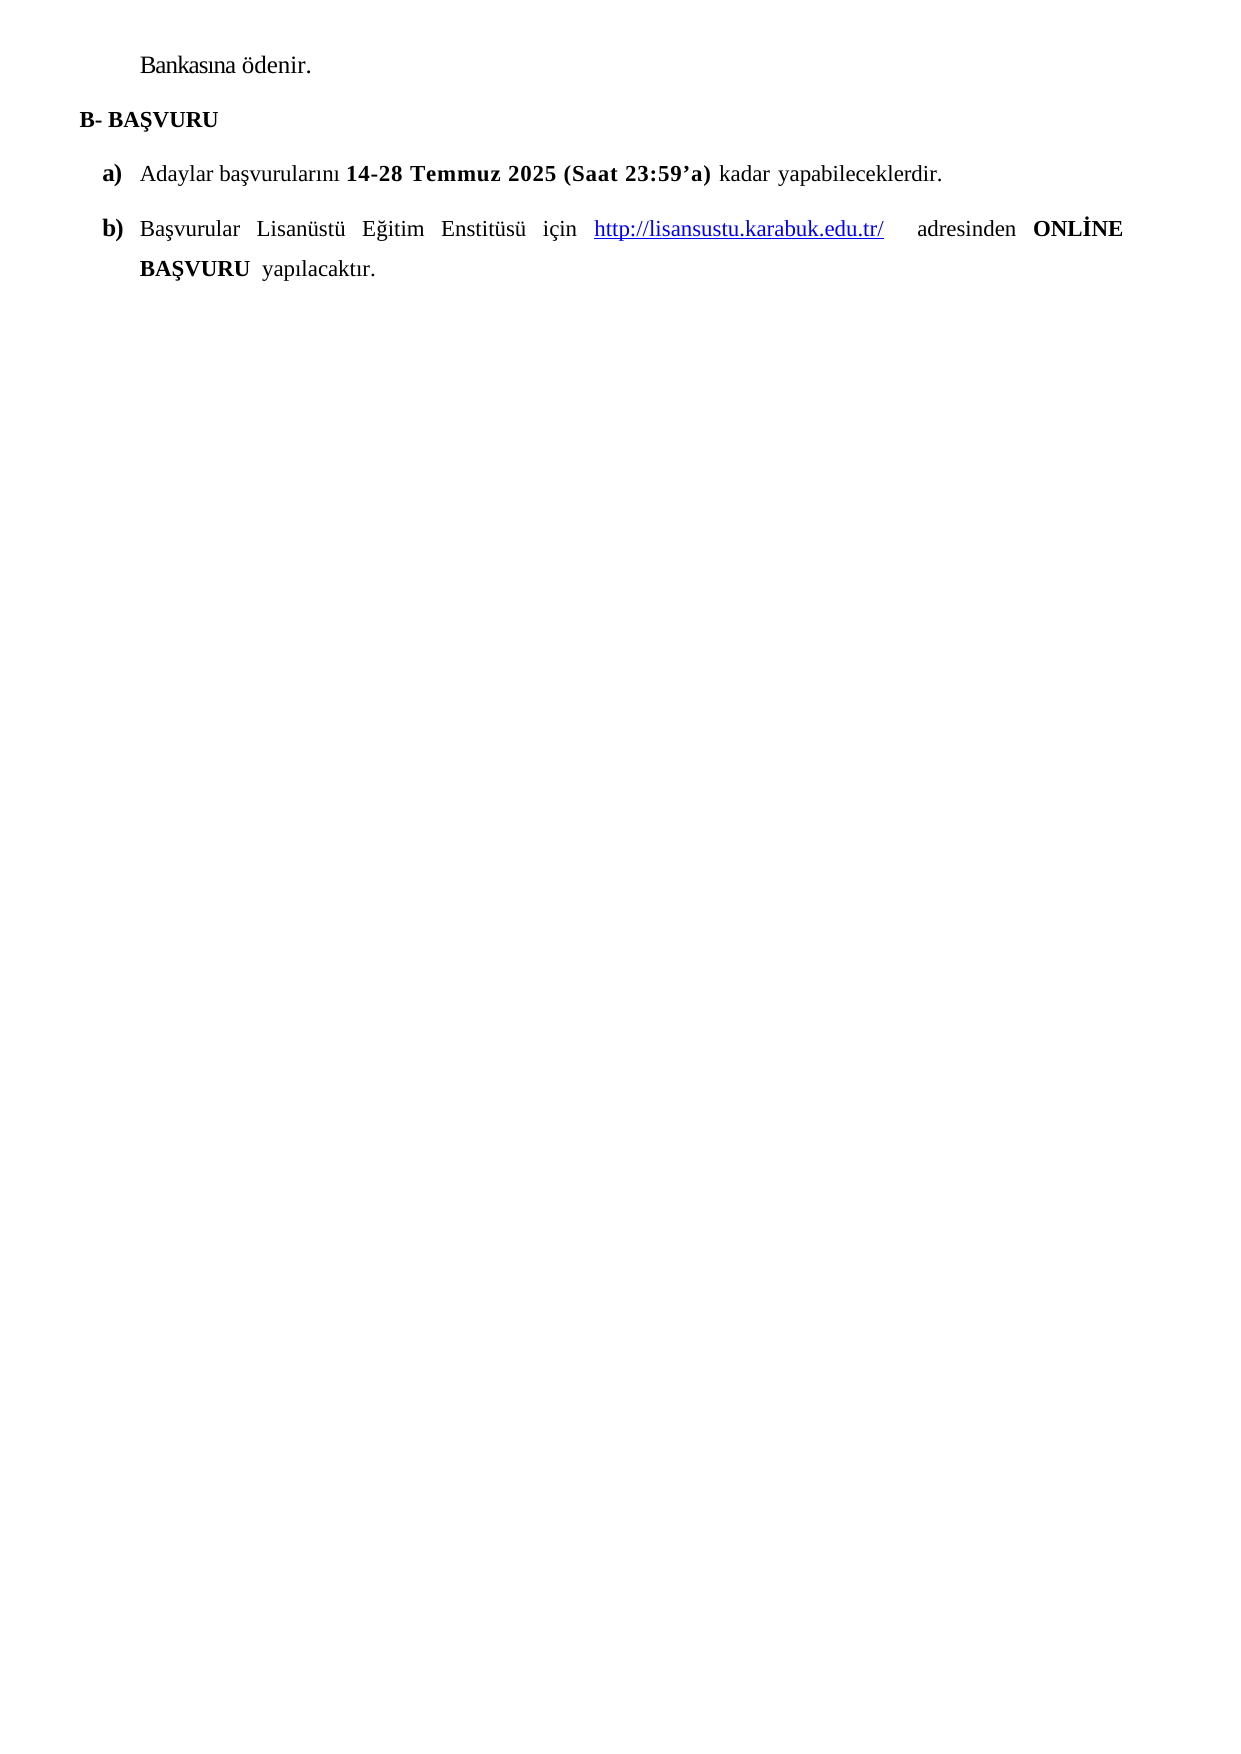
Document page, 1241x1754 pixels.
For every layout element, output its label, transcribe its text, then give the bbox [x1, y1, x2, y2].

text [139, 50, 1123, 79]
list Başvurular Lisanüstü Eğitim Enstitüsü için http://lisansustu.karabuk.edu.tr/ adresinden ONLİNE BAŞVURU yapılacaktır. [102, 213, 1123, 281]
list Adaylar başvurularını 14-28 Temmuz 2025 (Saat 23:59’a) kadar yapabileceklerdir. [102, 158, 1123, 186]
text B- BAŞVURU [79, 106, 1123, 132]
